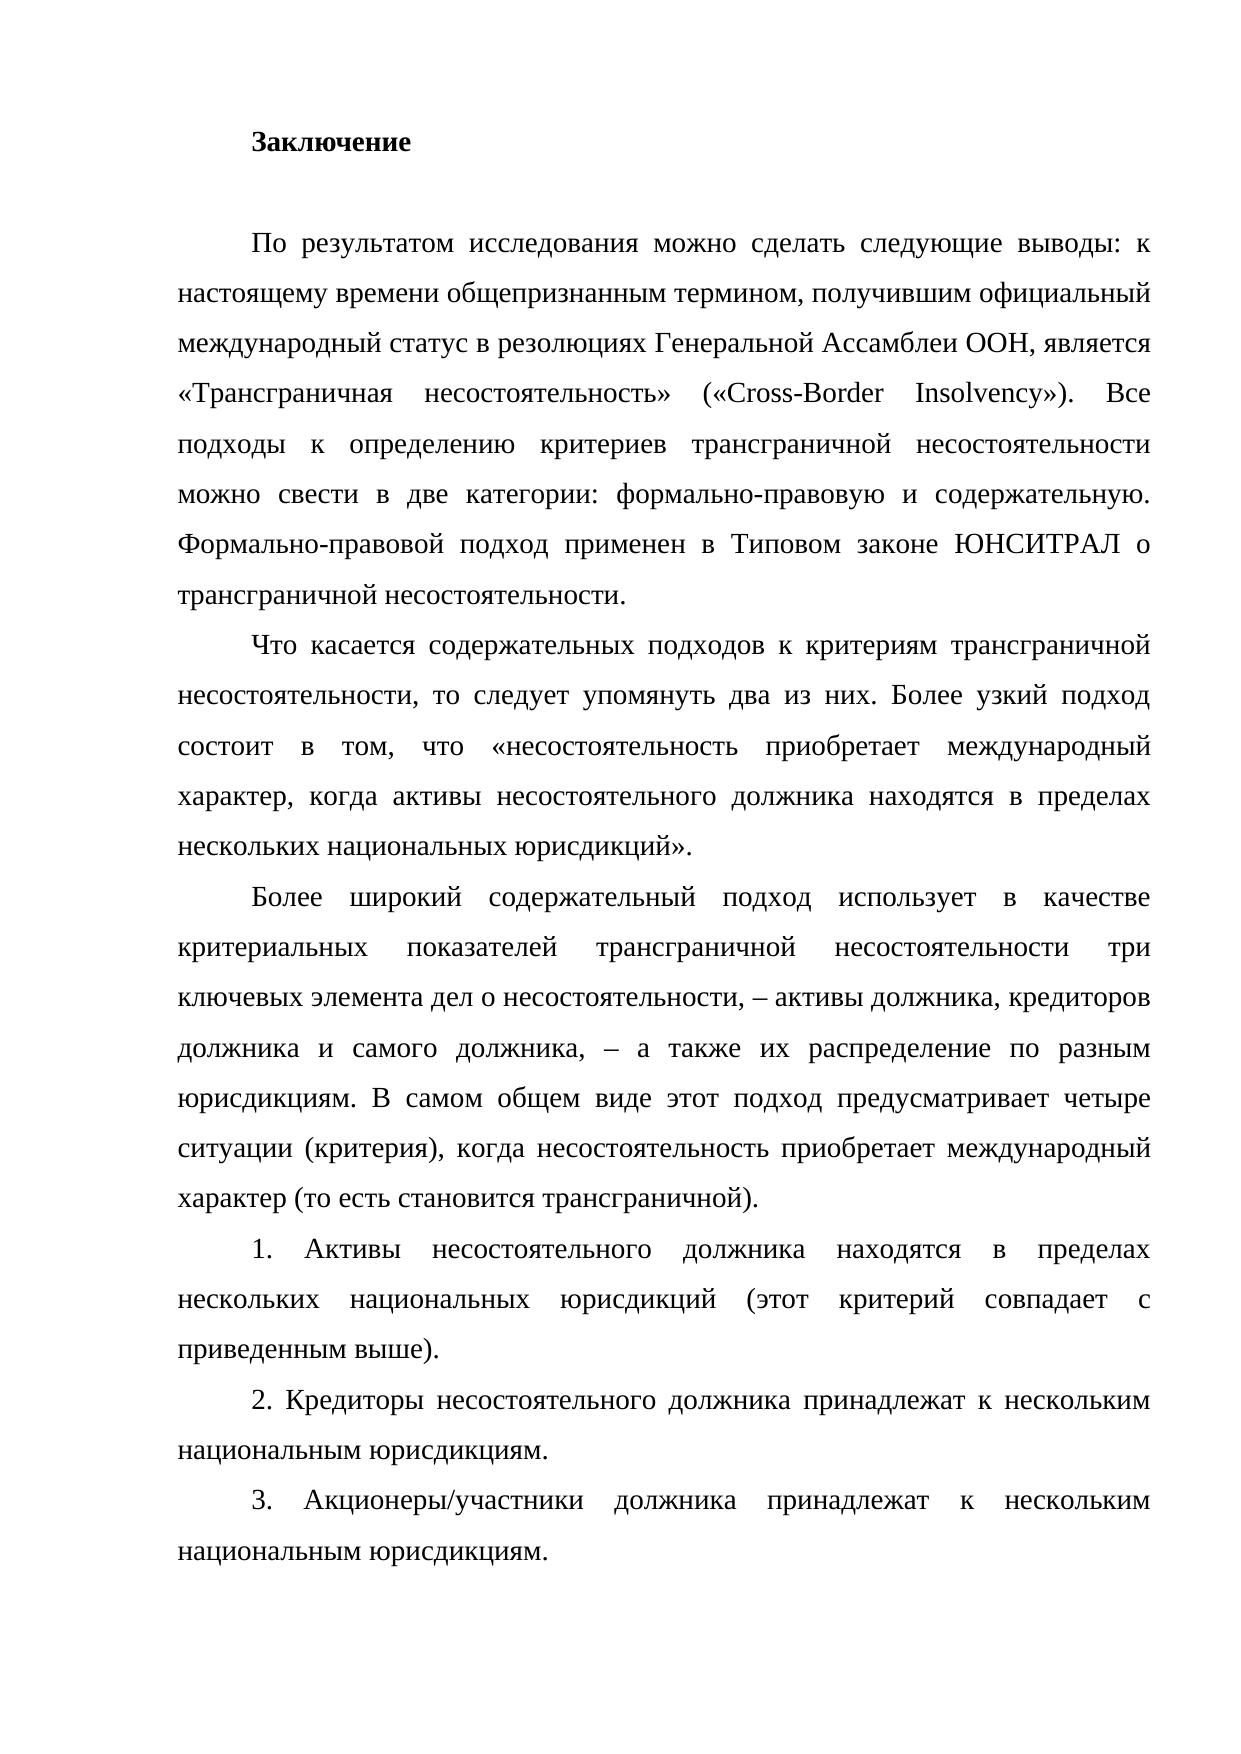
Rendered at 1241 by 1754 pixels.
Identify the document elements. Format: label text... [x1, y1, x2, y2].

text 2. Кредиторы несостоятельного должника принадлежат к нескольким национальным юрисдикциям. [177, 1382, 1152, 1466]
text 3. Акционеры/участники должника принадлежат к нескольким национальным юрисдикциям. [177, 1482, 1152, 1566]
text 1. Активы несостоятельного должника находятся в пределах нескольких национальных юрисдикций (этот критерий совпадает с приведенным выше). [177, 1231, 1152, 1365]
text Что касается содержательных подходов к критериям трансграничной несостоятельности, то следует упомянуть два из них. Более узкий подход состоит в том, что «несостоятельность приобретает международный характер, когда активы несостоятельного должника находятся в пределах нескольких национальных юрисдикций». [177, 627, 1152, 862]
subtitle Заключение [177, 124, 1152, 158]
text По результатом исследования можно сделать следующие выводы: к настоящему времени общепризнанным термином, получившим официальный международный статус в резолюциях Генеральной Ассамблеи ООН, является «Трансграничная несостоятельность» («Cross-Border Insolvency»). Все подходы к определению критериев трансграничной несостоятельности можно свести в две категории: формально-правовую и содержательную. Формально-правовой подход применен в Типовом законе ЮНСИТРАЛ о трансграничной несостоятельности. [177, 225, 1152, 610]
text Более широкий содержательный подход использует в качестве критериальных показателей трансграничной несостоятельности три ключевых элемента дел о несостоятельности, – активы должника, кредиторов должника и самого должника, – а также их распределение по разным юрисдикциям. В самом общем виде этот подход предусматривает четыре ситуации (критерия), когда несостоятельность приобретает международный характер (то есть становится трансграничной). [177, 879, 1152, 1214]
